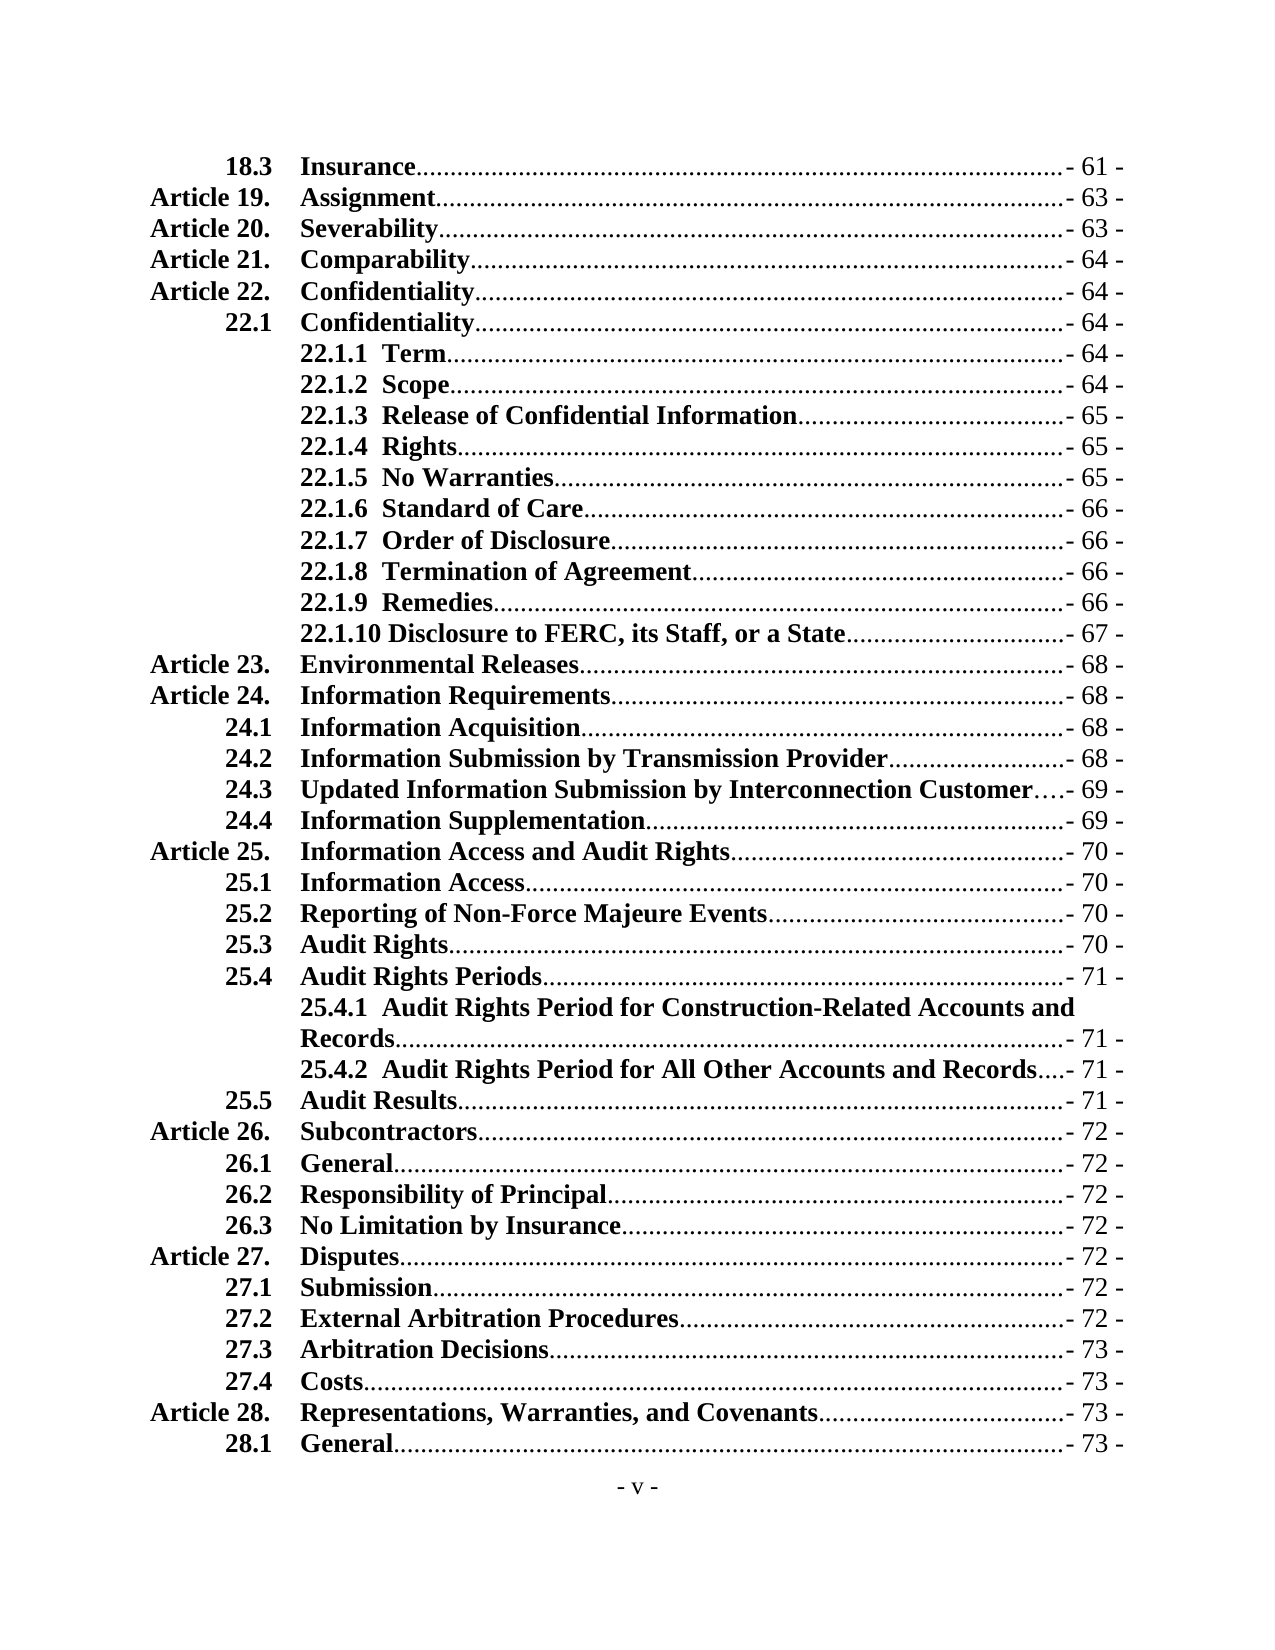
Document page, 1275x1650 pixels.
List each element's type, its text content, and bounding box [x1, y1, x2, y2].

text 22.1.1 Term - 64 - [300, 337, 1125, 368]
text 24.2 Information Submission by Transmission Provider - 68 - [225, 742, 1125, 773]
text 26.1 General - 72 - [225, 1147, 1125, 1178]
text 25.4.1 Audit Rights Period for Construction-Related Accounts and Records - 71 - [300, 991, 1125, 1053]
text 27.3 Arbitration Decisions - 73 - [225, 1333, 1125, 1365]
text Article 27. Disputes - 72 - [150, 1240, 1125, 1271]
text 22.1.2 Scope - 64 - [300, 368, 1125, 399]
text Article 26. Subcontractors - 72 - [150, 1116, 1125, 1147]
text 24.1 Information Acquisition - 68 - [225, 711, 1125, 742]
text 28.1 General - 73 - [225, 1427, 1125, 1458]
text 22.1.10 Disclosure to FERC, its Staff, or a State - 67 - [300, 617, 1125, 648]
text 22.1.7 Order of Disclosure - 66 - [300, 524, 1125, 555]
text 26.2 Responsibility of Principal - 72 - [225, 1178, 1125, 1209]
text 25.3 Audit Rights - 70 - [225, 929, 1125, 960]
text Article 24. Information Requirements - 68 - [150, 679, 1125, 711]
text 22.1.5 No Warranties - 65 - [300, 461, 1125, 493]
text Article 28. Representations, Warranties, and Covenants - 73 - [150, 1396, 1125, 1427]
text 22.1.8 Termination of Agreement - 66 - [300, 555, 1125, 586]
text Article 19. Assignment - 63 - [150, 181, 1125, 212]
text Article 21. Comparability - 64 - [150, 243, 1125, 274]
text 24.3 Updated Information Submission by Interconnection Customer - 69 - [225, 773, 1125, 804]
text Article 22. Confidentiality - 64 - [150, 274, 1125, 306]
text 25.1 Information Access - 70 - [225, 866, 1125, 897]
text 27.2 External Arbitration Procedures - 72 - [225, 1302, 1125, 1333]
text 25.2 Reporting of Non-Force Majeure Events - 70 - [225, 897, 1125, 929]
text 25.4 Audit Rights Periods - 71 - [225, 960, 1125, 991]
text 26.3 No Limitation by Insurance - 72 - [225, 1209, 1125, 1240]
text 22.1.4 Rights - 65 - [300, 430, 1125, 461]
text 22.1 Confidentiality - 64 - [225, 306, 1125, 337]
text 25.4.2 Audit Rights Period for All Other Accounts and Records - 71 - [300, 1053, 1125, 1084]
text 18.3 Insurance - 61 - [225, 150, 1125, 181]
text 24.4 Information Supplementation - 69 - [225, 804, 1125, 835]
text 22.1.3 Release of Confidential Information - 65 - [300, 399, 1125, 430]
text 27.1 Submission - 72 - [225, 1271, 1125, 1302]
text Article 20. Severability - 63 - [150, 212, 1125, 243]
text 22.1.9 Remedies - 66 - [300, 586, 1125, 617]
text 25.5 Audit Results - 71 - [225, 1084, 1125, 1116]
text Article 23. Environmental Releases - 68 - [150, 648, 1125, 679]
text Article 25. Information Access and Audit Rights - 70 - [150, 835, 1125, 866]
text 27.4 Costs - 73 - [225, 1365, 1125, 1396]
text 22.1.6 Standard of Care - 66 - [300, 493, 1125, 524]
